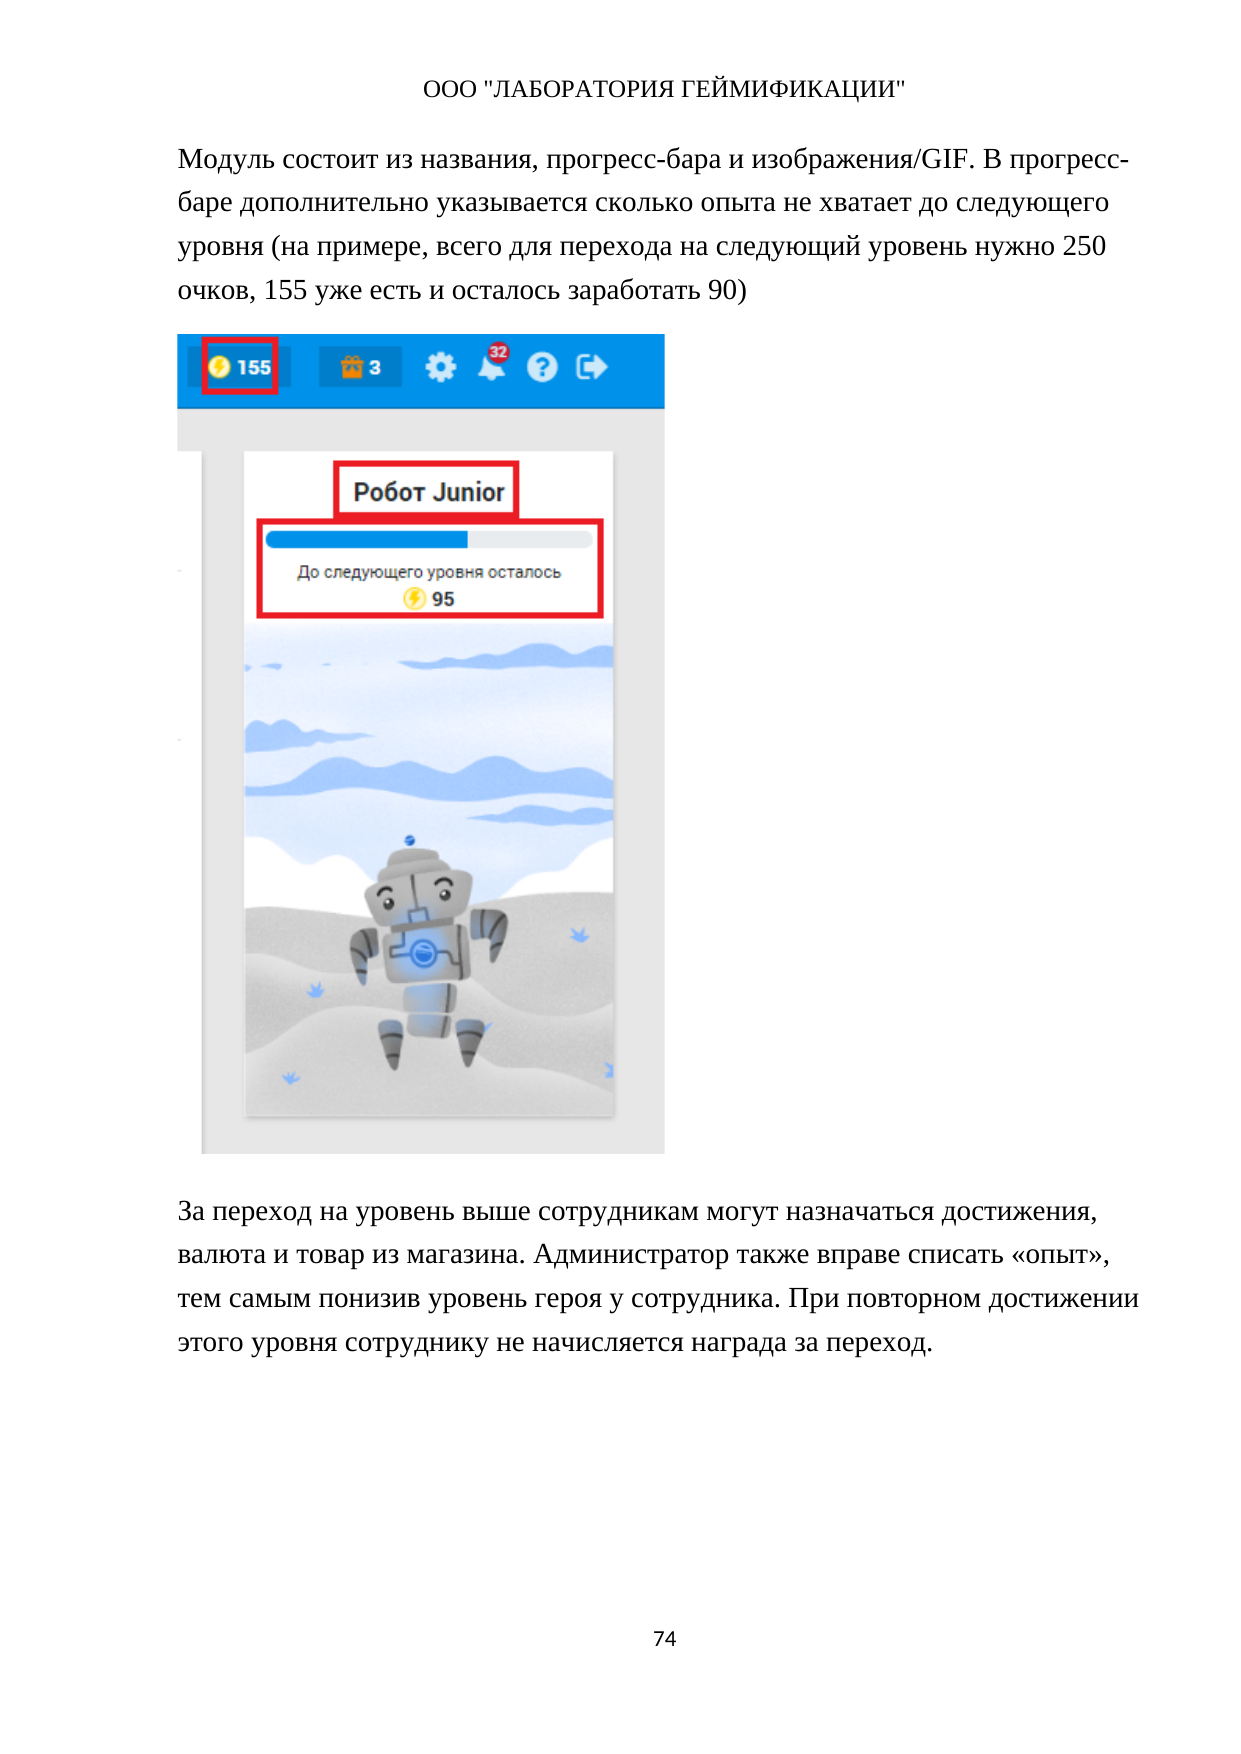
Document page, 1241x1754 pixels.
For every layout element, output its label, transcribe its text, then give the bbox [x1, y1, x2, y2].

picture [177, 334, 665, 1154]
text Модуль состоит из названия, прогресс-бара и изображения/GIF. В прогресс-баре дополнительно указывается сколько опыта не хватает до следующего уровня (на примере, всего для перехода на следующий уровень нужно 250 очков, 155 уже есть и осталось заработать 90) [177, 131, 1152, 306]
text За переход на уровень выше сотрудникам могут назначаться достижения, валюта и товар из магазина. Администратор также вправе списать «опыт», тем самым понизив уровень героя у сотрудника. При повторном достижении этого уровня сотруднику не начисляется награда за переход. [177, 1183, 1152, 1358]
